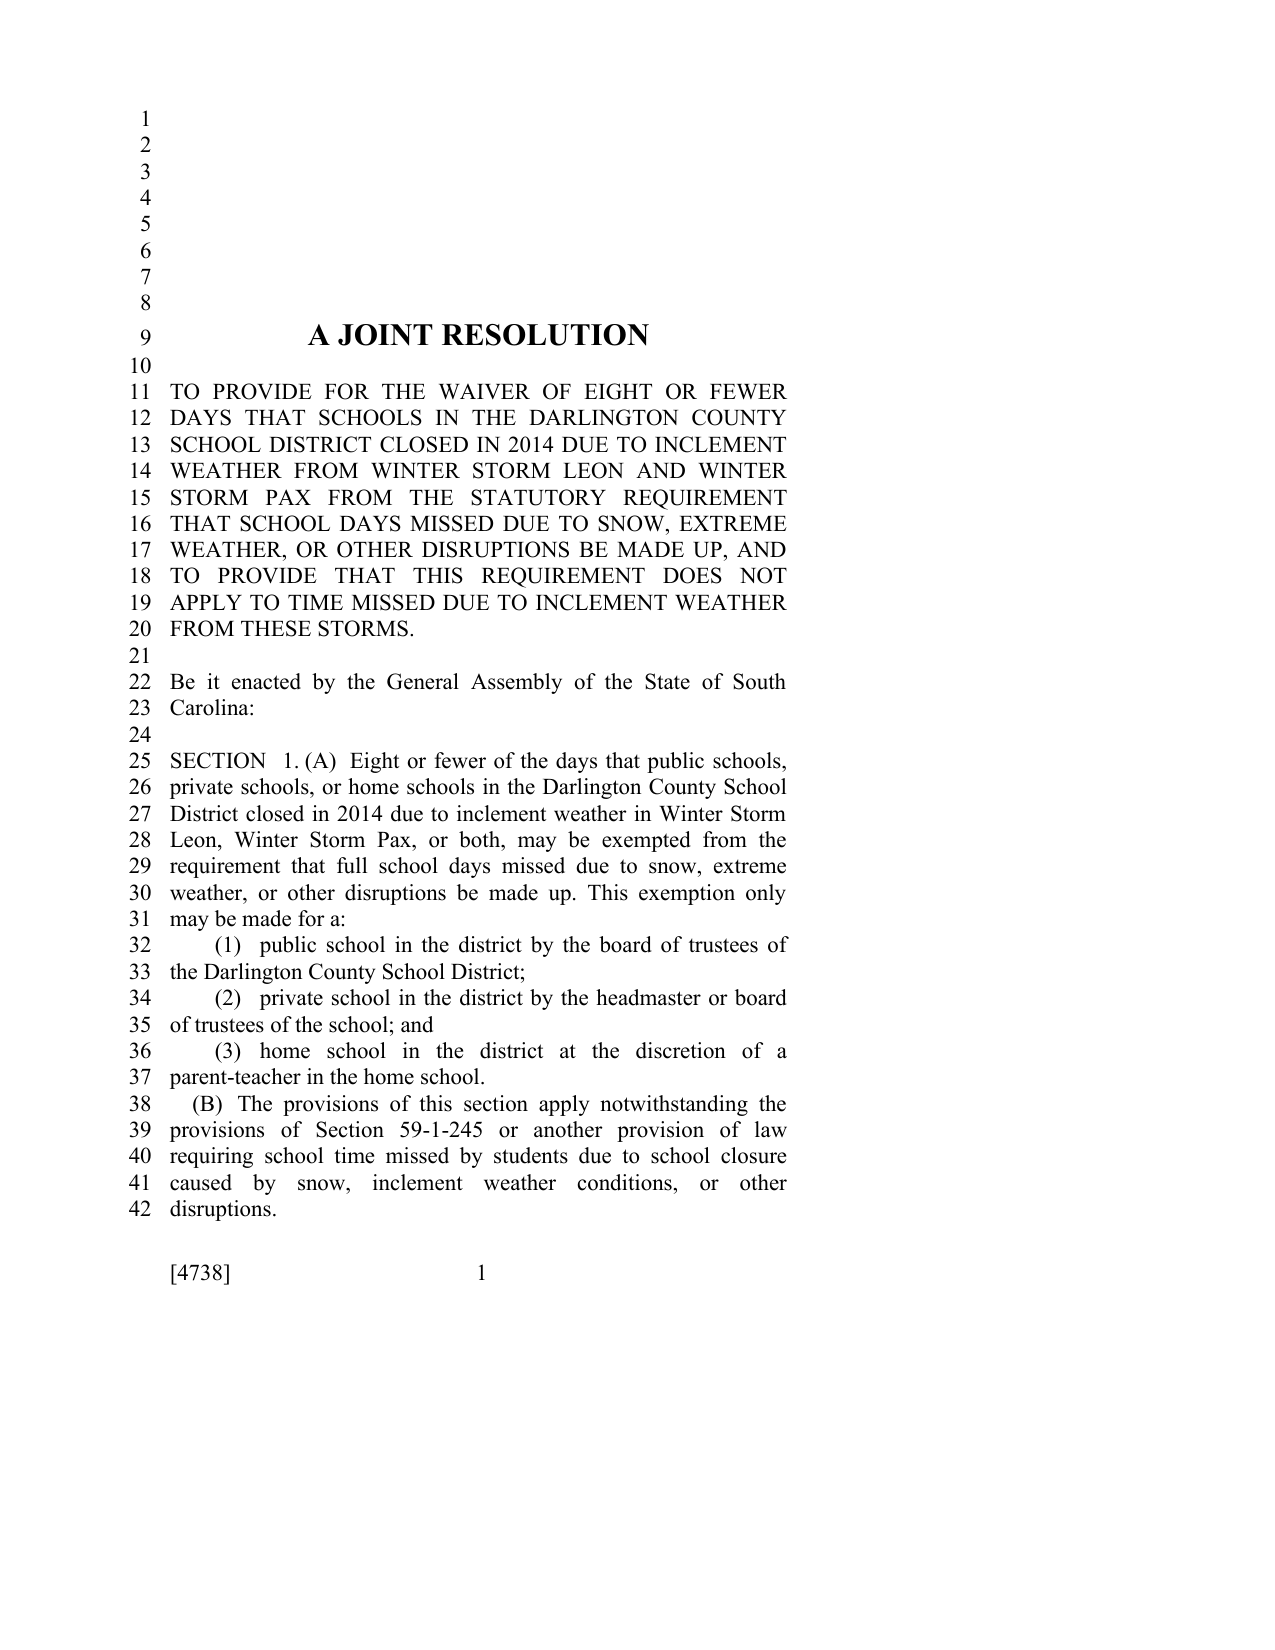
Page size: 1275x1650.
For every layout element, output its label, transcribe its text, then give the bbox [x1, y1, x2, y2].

text A JOINT RESOLUTION [169, 316, 787, 352]
text (B) The provisions of this section apply notwithstanding the provisions of Section 59-1-245 or another provision of law requiring school time missed by students due to school closure caused by snow, inclement weather conditions, or other disruptions. [169, 1090, 787, 1221]
text Be it enacted by the General Assembly of the State of South Carolina: [169, 668, 787, 721]
text (1) public school in the district by the board of trustees of the Darlington County School District; [169, 932, 787, 984]
text (2) private school in the district by the headmaster or board of trustees of the school; and [169, 984, 787, 1037]
text TO PROVIDE FOR THE WAIVER OF EIGHT OR FEWER DAYS THAT SCHOOLS IN THE DARLINGTON COUNTY SCHOOL DISTRICT CLOSED IN 2014 DUE TO INCLEMENT WEATHER FROM WINTER STORM LEON AND WINTER STORM PAX FROM THE STATUTORY REQUIREMENT THAT SCHOOL DAYS MISSED DUE TO SNOW, EXTREME WEATHER, OR OTHER DISRUPTIONS BE MADE UP, AND TO PROVIDE THAT THIS REQUIREMENT DOES NOT APPLY TO TIME MISSED DUE TO INCLEMENT WEATHER FROM THESE STORMS. [169, 378, 787, 642]
text (3) home school in the district at the discretion of a parent-teacher in the home school. [169, 1037, 787, 1090]
text SECTION 1. (A) Eight or fewer of the days that public schools, private schools, or home schools in the Darlington County School District closed in 2014 due to inclement weather in Winter Storm Leon, Winter Storm Pax, or both, may be exempted from the requirement that full school days missed due to snow, extreme weather, or other disruptions be made up. This exemption only may be made for a: [169, 747, 787, 932]
